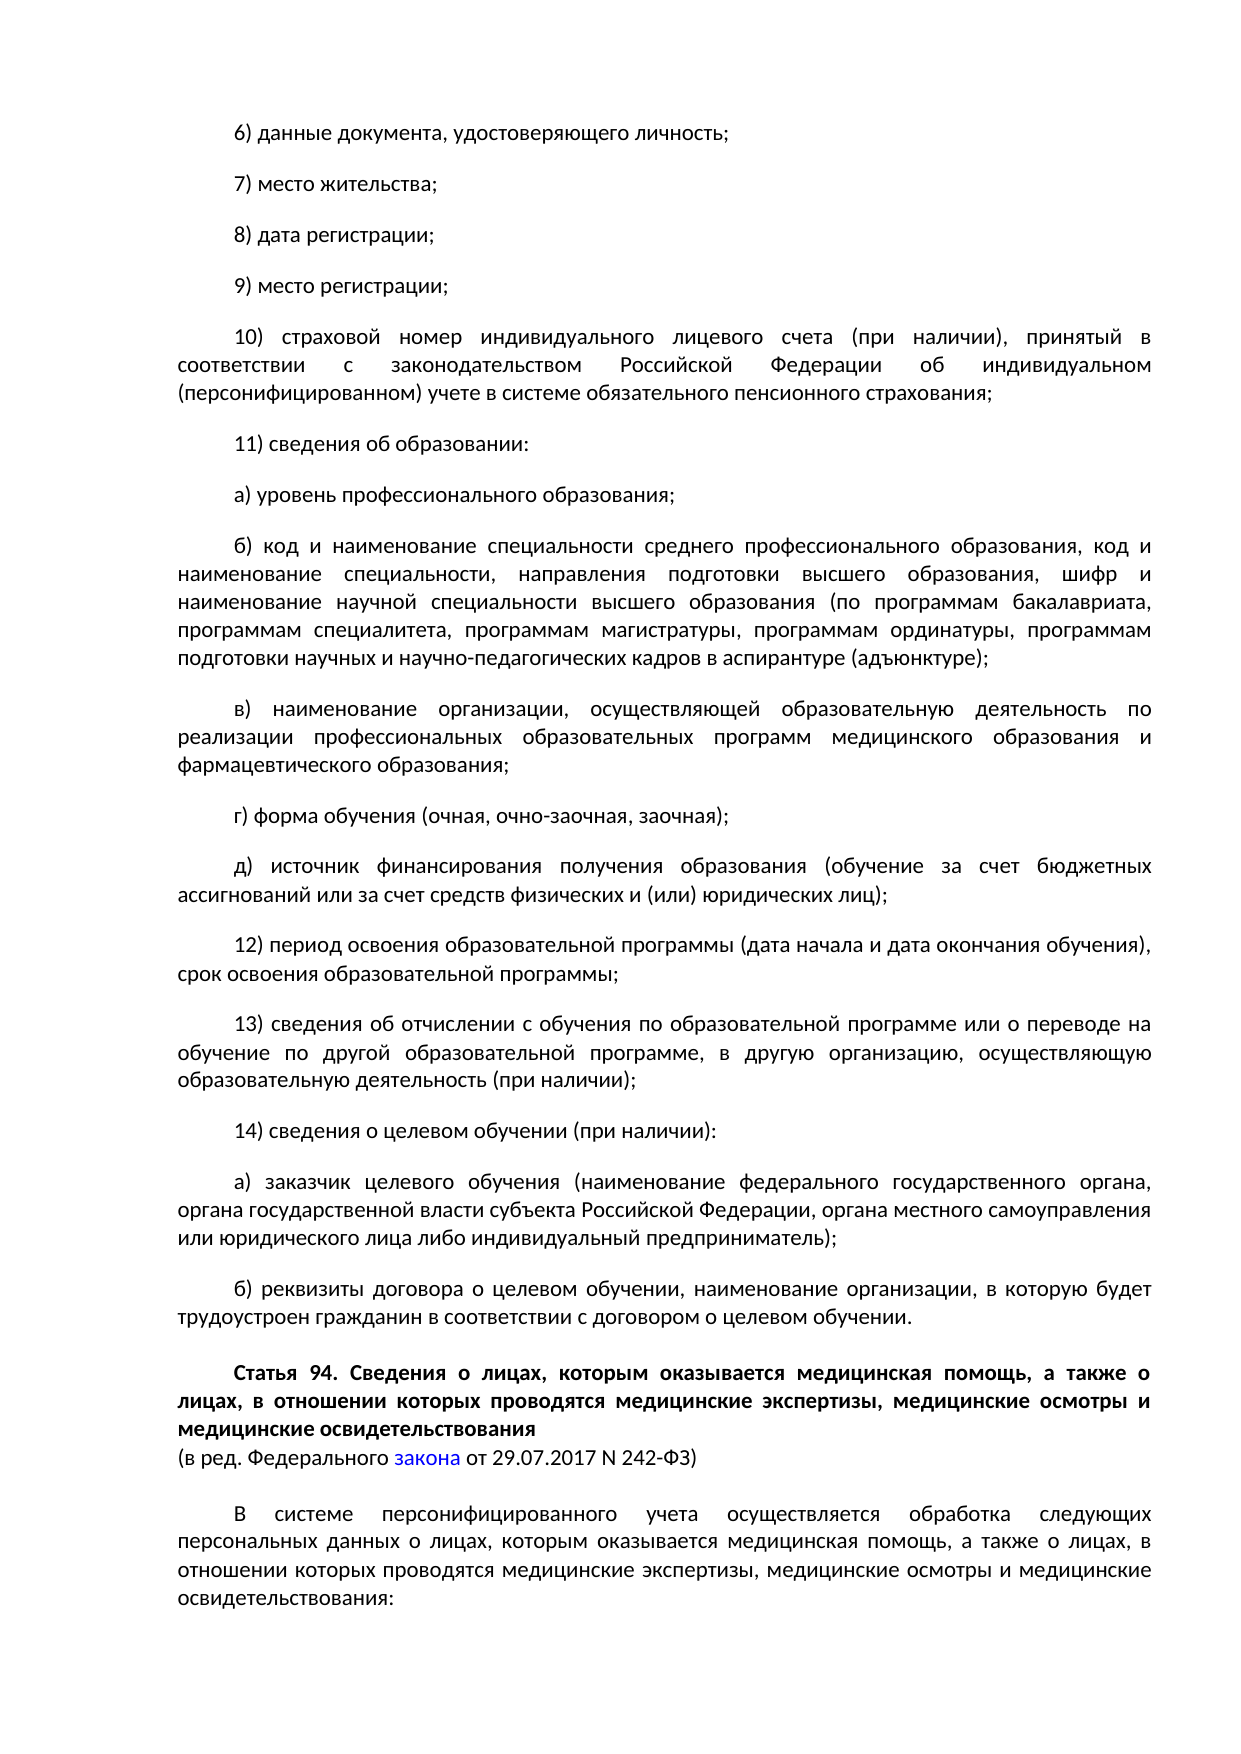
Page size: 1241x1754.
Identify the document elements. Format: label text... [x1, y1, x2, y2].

title Статья 94. Сведения о лицах, которым оказывается медицинская помощь, а также о лицах, в отношении которых проводятся медицинские экспертизы, медицинские осмотры и медицинские освидетельствования [177, 1358, 1152, 1443]
text 6) данные документа, удостоверяющего личность; [177, 118, 1152, 146]
text б) реквизиты договора о целевом обучении, наименование организации, в которую будет трудоустроен гражданин в соответствии с договором о целевом обучении. [177, 1274, 1152, 1331]
text 13) сведения об отчислении с обучения по образовательной программе или о переводе на обучение по другой образовательной программе, в другую организацию, осуществляющую образовательную деятельность (при наличии); [177, 1009, 1152, 1094]
text 11) сведения об образовании: [177, 429, 1152, 457]
text в) наименование организации, осуществляющей образовательную деятельность по реализации профессиональных образовательных программ медицинского образования и фармацевтического образования; [177, 694, 1152, 778]
text а) уровень профессионального образования; [177, 480, 1152, 508]
text 14) сведения о целевом обучении (при наличии): [177, 1117, 1152, 1144]
text б) код и наименование специальности среднего профессионального образования, код и наименование специальности, направления подготовки высшего образования, шифр и наименование научной специальности высшего образования (по программам бакалавриата, программам специалитета, программам магистратуры, программам ординатуры, программам подготовки научных и научно-педагогических кадров в аспирантуре (адъюнктуре); [177, 531, 1152, 671]
text г) форма обучения (очная, очно-заочная, заочная); [177, 801, 1152, 829]
text 10) страховой номер индивидуального лицевого счета (при наличии), принятый в соответствии с законодательством Российской Федерации об индивидуальном (персонифицированном) учете в системе обязательного пенсионного страхования; [177, 322, 1152, 406]
text (в ред. Федерального закона от 29.07.2017 N 242-ФЗ) [177, 1443, 1152, 1471]
text д) источник финансирования получения образования (обучение за счет бюджетных ассигнований или за счет средств физических и (или) юридических лиц); [177, 852, 1152, 908]
text 12) период освоения образовательной программы (дата начала и дата окончания обучения), срок освоения образовательной программы; [177, 931, 1152, 987]
text 9) место регистрации; [177, 271, 1152, 299]
text 8) дата регистрации; [177, 220, 1152, 248]
text 7) место жительства; [177, 169, 1152, 197]
text а) заказчик целевого обучения (наименование федерального государственного органа, органа государственной власти субъекта Российской Федерации, органа местного самоуправления или юридического лица либо индивидуальный предприниматель); [177, 1167, 1152, 1252]
text В системе персонифицированного учета осуществляется обработка следующих персональных данных о лицах, которым оказывается медицинская помощь, а также о лицах, в отношении которых проводятся медицинские экспертизы, медицинские осмотры и медицинские освидетельствования: [177, 1499, 1152, 1611]
